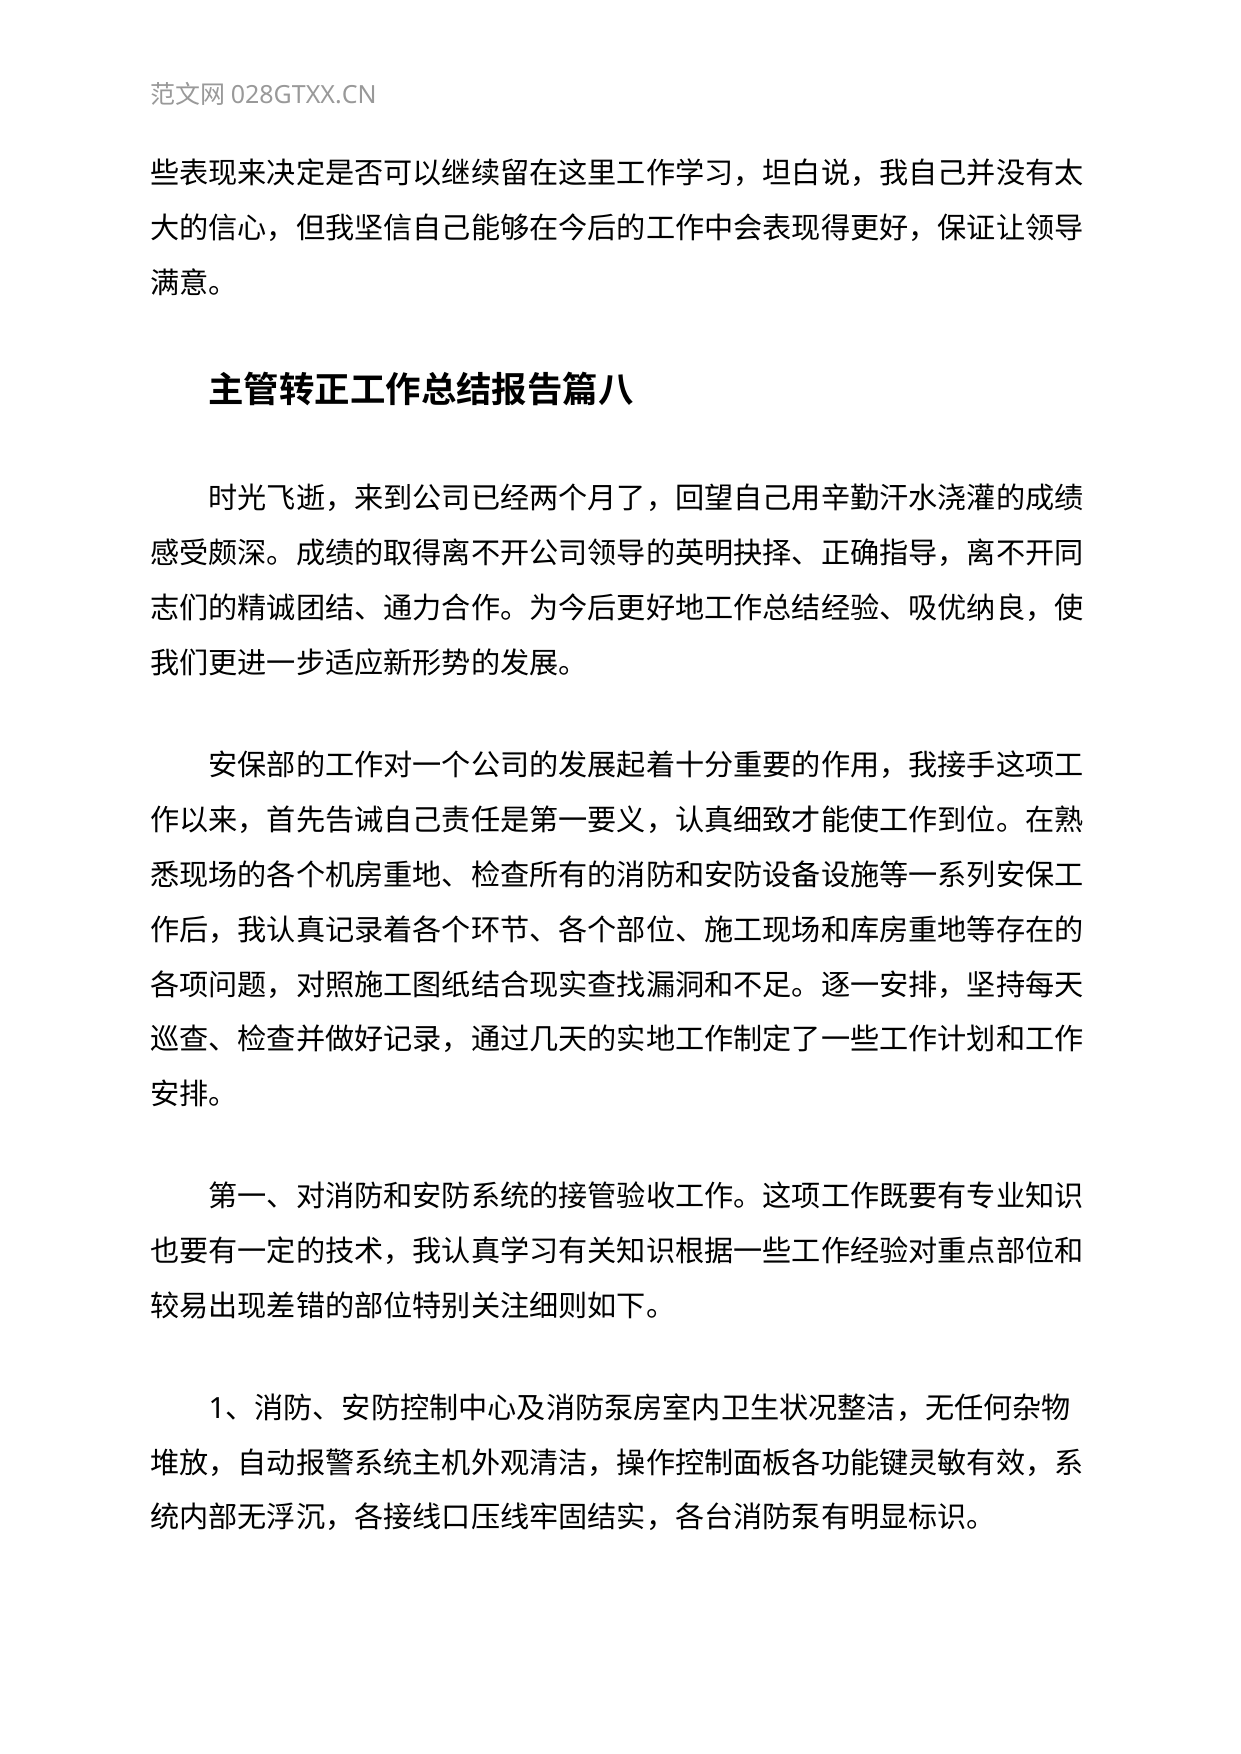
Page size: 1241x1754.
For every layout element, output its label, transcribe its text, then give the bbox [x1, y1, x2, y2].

text 主管转正工作总结报告篇八 [150, 362, 1090, 413]
text 安保部的工作对一个公司的发展起着十分重要的作用，我接手这项工作以来，首先告诫自己责任是第一要义，认真细致才能使工作到位。在熟悉现场的各个机房重地、检查所有的消防和安防设备设施等一系列安保工作后，我认真记录着各个环节、各个部位、施工现场和库房重地等存在的各项问题，对照施工图纸结合现实查找漏洞和不足。逐一安排，坚持每天巡查、检查并做好记录，通过几天的实地工作制定了一些工作计划和工作安排。 [150, 741, 1090, 1113]
text 1、消防、安防控制中心及消防泵房室内卫生状况整洁，无任何杂物堆放，自动报警系统主机外观清洁，操作控制面板各功能键灵敏有效，系统内部无浮沉，各接线口压线牢固结实，各台消防泵有明显标识。 [150, 1384, 1090, 1536]
text 第一、对消防和安防系统的接管验收工作。这项工作既要有专业知识也要有一定的技术，我认真学习有关知识根据一些工作经验对重点部位和较易出现差错的部位特别关注细则如下。 [150, 1173, 1090, 1325]
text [150, 150, 1090, 302]
text 时光飞逝，来到公司已经两个月了，回望自己用辛勤汗水浇灌的成绩感受颇深。成绩的取得离不开公司领导的英明抉择、正确指导，离不开同志们的精诚团结、通力合作。为今后更好地工作总结经验、吸优纳良，使我们更进一步适应新形势的发展。 [150, 475, 1090, 682]
